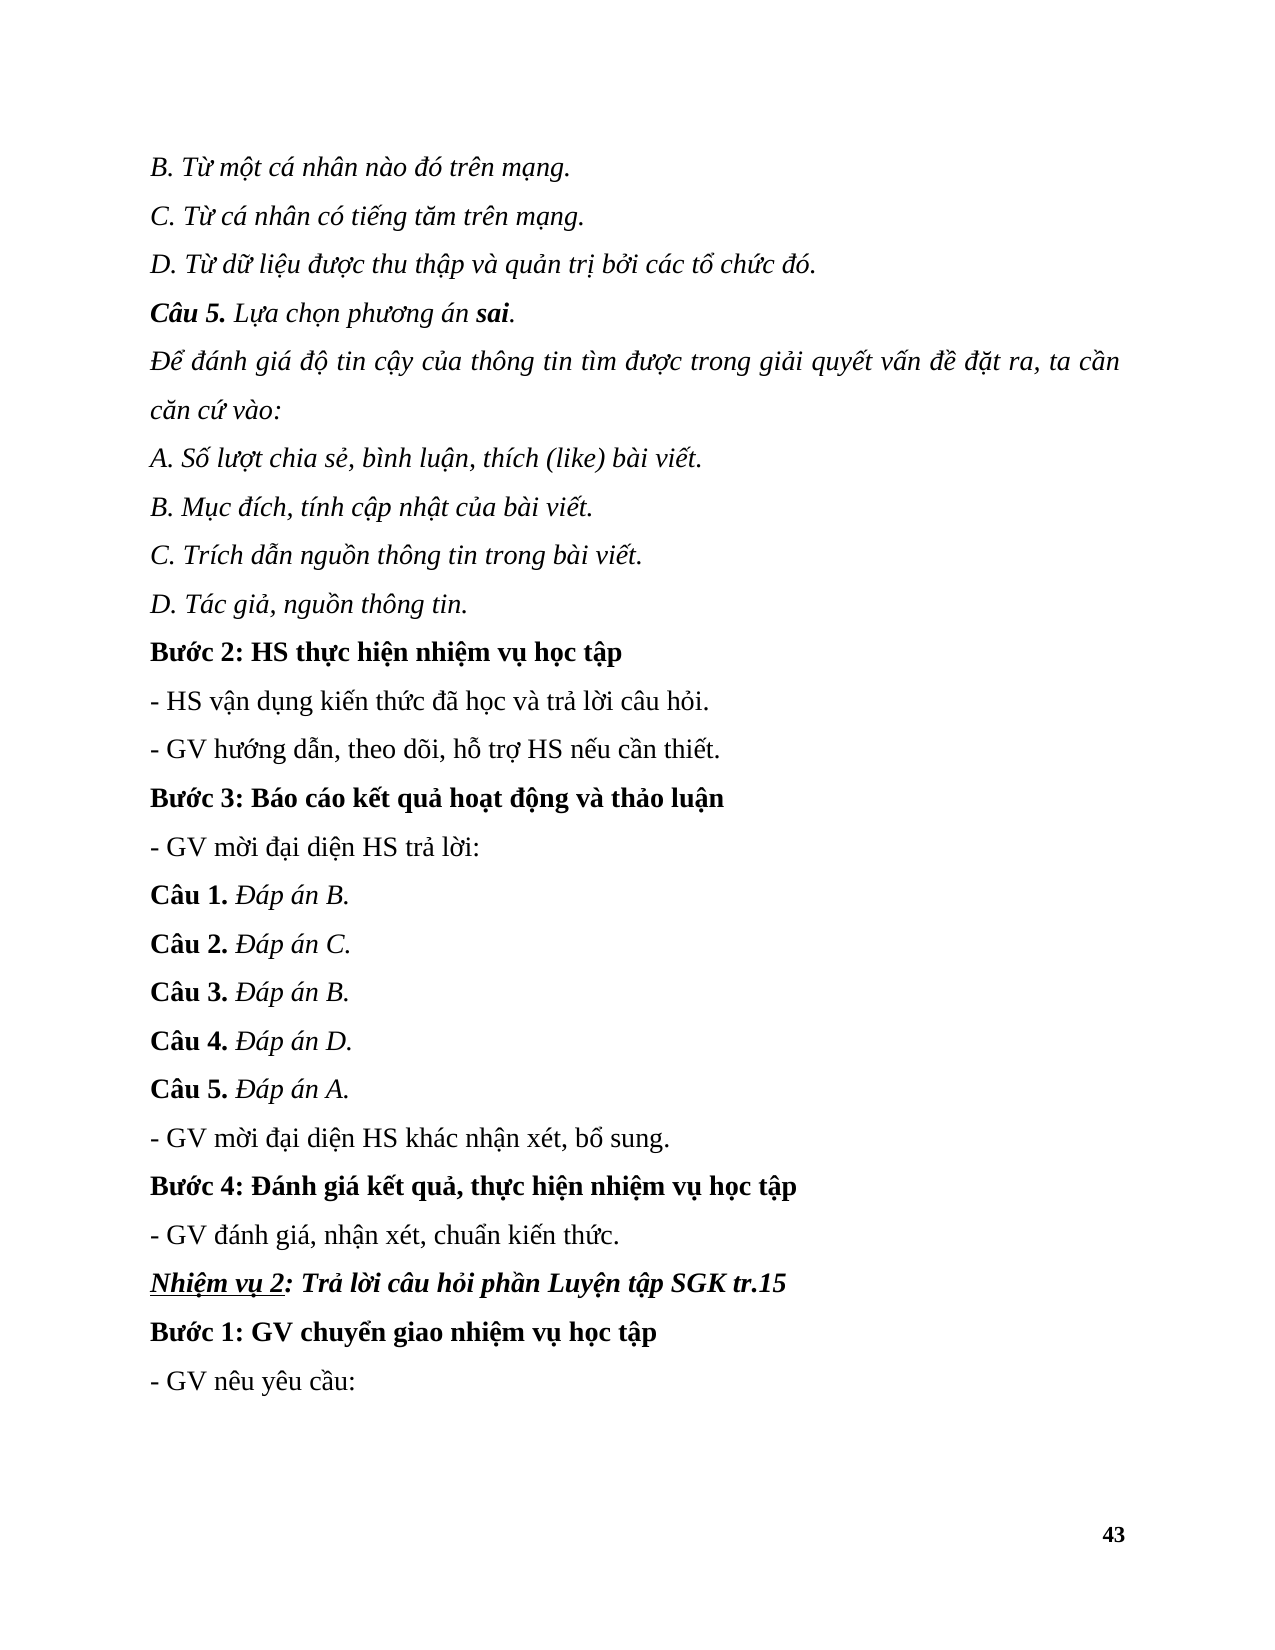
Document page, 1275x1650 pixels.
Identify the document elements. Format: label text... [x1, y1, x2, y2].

text Câu 3. Đáp án B. [150, 975, 1125, 1008]
text - GV mời đại diện HS khác nhận xét, bổ sung. [150, 1121, 1125, 1153]
text Câu 5. Đáp án A. [150, 1072, 1125, 1105]
text - GV đánh giá, nhận xét, chuẩn kiến thức. [150, 1218, 1125, 1250]
text B. Từ một cá nhân nào đó trên mạng. [150, 150, 1125, 182]
text Nhiệm vụ 2: Trả lời câu hỏi phần Luyện tập SGK tr.15 [150, 1266, 1125, 1299]
text - GV mời đại diện HS trả lời: [150, 829, 1125, 862]
text Câu 4. Đáp án D. [150, 1024, 1125, 1056]
text Bước 3: Báo cáo kết quả hoạt động và thảo luận [150, 781, 1125, 813]
text Câu 1. Đáp án B. [150, 878, 1125, 911]
text Bước 4: Đánh giá kết quả, thực hiện nhiệm vụ học tập [150, 1169, 1125, 1202]
text A. Số lượt chia sẻ, bình luận, thích (like) bài viết. [150, 441, 1125, 474]
text Bước 2: HS thực hiện nhiệm vụ học tập [150, 635, 1125, 668]
text - HS vận dụng kiến thức đã học và trả lời câu hỏi. [150, 684, 1125, 716]
text B. Mục đích, tính cập nhật của bài viết. [150, 490, 1125, 522]
text D. Từ dữ liệu được thu thập và quản trị bởi các tổ chức đó. [150, 247, 1125, 279]
text Để đánh giá độ tin cậy của thông tin tìm được trong giải quyết vấn đề đặt ra, ta cần căn cứ vào: [150, 344, 1125, 425]
text C. Từ cá nhân có tiếng tăm trên mạng. [150, 198, 1125, 231]
text Bước 1: GV chuyển giao nhiệm vụ học tập [150, 1315, 1125, 1347]
text Câu 2. Đáp án C. [150, 927, 1125, 959]
text D. Tác giả, nguồn thông tin. [150, 587, 1125, 619]
text Câu 5. Lựa chọn phương án sai. [150, 296, 1125, 328]
text - GV hướng dẫn, theo dõi, hỗ trợ HS nếu cần thiết. [150, 732, 1125, 765]
text C. Trích dẫn nguồn thông tin trong bài viết. [150, 538, 1125, 571]
text - GV nêu yêu cầu: [150, 1363, 1125, 1396]
